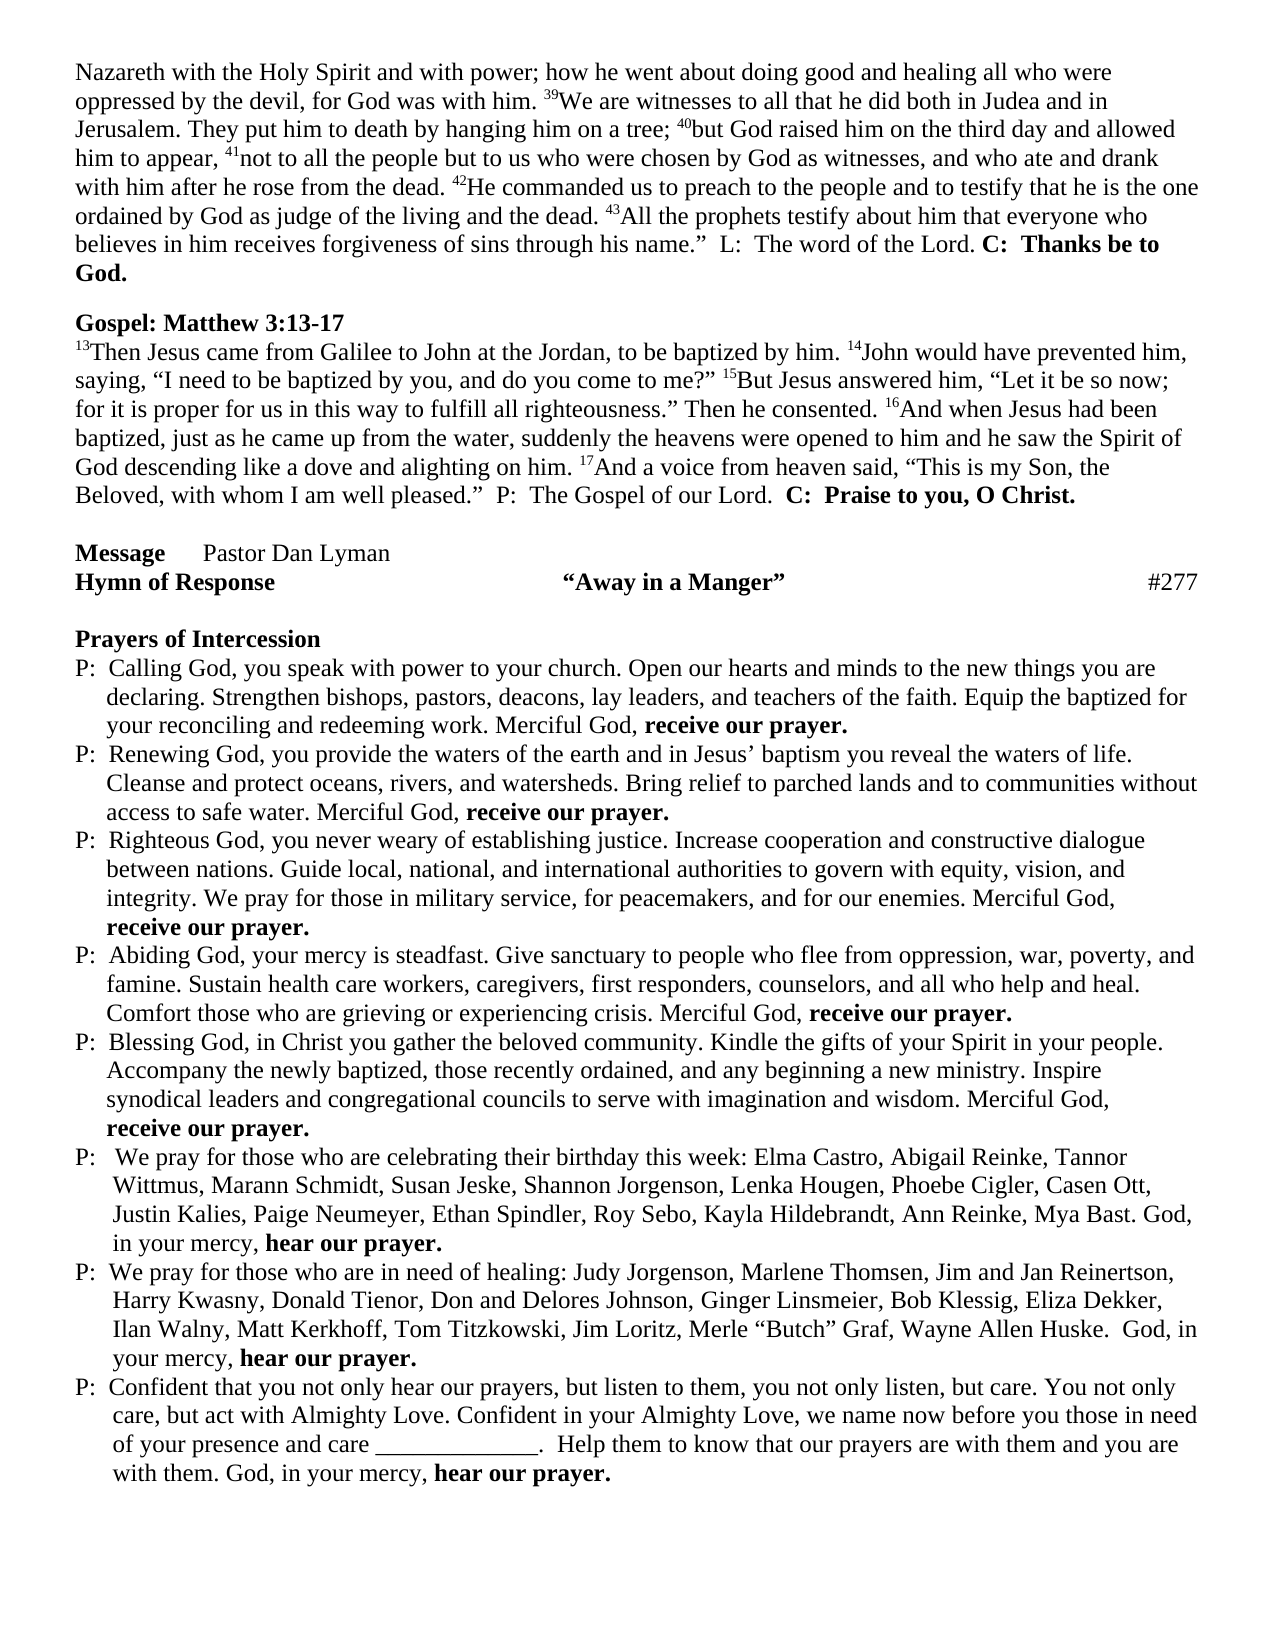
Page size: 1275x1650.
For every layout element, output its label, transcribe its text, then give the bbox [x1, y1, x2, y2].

text P: Renewing God, you provide the waters of the earth and in Jesus’ baptism you reveal the waters of life. [75, 739, 1200, 768]
text Prayers of Intercession [75, 624, 1200, 653]
text P: Abiding God, your mercy is steadfast. Give sanctuary to people who flee from oppression, war, poverty, and [75, 940, 1200, 969]
text of your presence and care _____________. Help them to know that our prayers are with them and you are [75, 1429, 1200, 1458]
text Wittmus, Marann Schmidt, Susan Jeske, Shannon Jorgenson, Lenka Hougen, Phoebe Cigler, Casen Ott, [75, 1170, 1200, 1199]
subtitle Hymn of Response “Away in a Manger” #277 [75, 567, 1200, 595]
text receive our prayer. [75, 912, 1200, 940]
text in your mercy, hear our prayer. [75, 1228, 1200, 1257]
text integrity. We pray for those in military service, for peacemakers, and for our enemies. Merciful God, [75, 883, 1200, 912]
text Justin Kalies, Paige Neumeyer, Ethan Spindler, Roy Sebo, Kayla Hildebrandt, Ann Reinke, Mya Bast. God, [75, 1199, 1200, 1228]
text 13Then Jesus came from Galilee to John at the Jordan, to be baptized by him. 14John would have prevented him, saying, “I need to be baptized by you, and do you come to me?” 15But Jesus answered him, “Let it be so now; for it is proper for us in this way to fulfill all righteousness.” Then he consented. 16And when Jesus had been baptized, just as he came up from the water, suddenly the heavens were opened to him and he saw the Spirit of God descending like a dove and alighting on him. 17And a voice from heaven said, “This is my Son, the Beloved, with whom I am well pleased.” P: The Gospel of our Lord. C: Praise to you, O Christ. [75, 337, 1200, 509]
text famine. Sustain health care workers, caregivers, first responders, counselors, and all who help and heal. [75, 969, 1200, 998]
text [75, 57, 1200, 287]
text synodical leaders and congregational councils to serve with imagination and wisdom. Merciful God, [75, 1084, 1200, 1113]
text your mercy, hear our prayer. [75, 1343, 1200, 1372]
text care, but act with Almighty Love. Confident in your Almighty Love, we name now before you those in need [75, 1400, 1200, 1429]
text P: We pray for those who are in need of healing: Judy Jorgenson, Marlene Thomsen, Jim and Jan Reinertson, [75, 1257, 1200, 1285]
text Comfort those who are grieving or experiencing crisis. Merciful God, receive our prayer. [75, 998, 1200, 1027]
text access to safe water. Merciful God, receive our prayer. [75, 797, 1200, 825]
text with them. God, in your mercy, hear our prayer. [75, 1458, 1200, 1487]
text P: Calling God, you speak with power to your church. Open our hearts and minds to the new things you are [75, 653, 1200, 682]
text between nations. Guide local, national, and international authorities to govern with equity, vision, and [75, 854, 1200, 883]
text P: Righteous God, you never weary of establishing justice. Increase cooperation and constructive dialogue [75, 825, 1200, 854]
text Cleanse and protect oceans, rivers, and watersheds. Bring relief to parched lands and to communities without [75, 768, 1200, 797]
text Ilan Walny, Matt Kerkhoff, Tom Titzkowski, Jim Loritz, Merle “Butch” Graf, Wayne Allen Huske. God, in [75, 1314, 1200, 1343]
text P: Blessing God, in Christ you gather the beloved community. Kindle the gifts of your Spirit in your people. [75, 1027, 1200, 1055]
text your reconciling and redeeming work. Merciful God, receive our prayer. [75, 710, 1200, 739]
text receive our prayer. [75, 1113, 1200, 1142]
text P: We pray for those who are celebrating their birthday this week: Elma Castro, Abigail Reinke, Tannor [75, 1142, 1200, 1170]
text Harry Kwasny, Donald Tienor, Don and Delores Johnson, Ginger Linsmeier, Bob Klessig, Eliza Dekker, [75, 1285, 1200, 1314]
text Accompany the newly baptized, those recently ordained, and any beginning a new ministry. Inspire [75, 1055, 1200, 1084]
text P: Confident that you not only hear our prayers, but listen to them, you not only listen, but care. You not only [75, 1372, 1200, 1400]
text declaring. Strengthen bishops, pastors, deacons, lay leaders, and teachers of the faith. Equip the baptized for [75, 682, 1200, 710]
subtitle Message Pastor Dan Lyman [75, 538, 1200, 567]
subtitle Gospel: Matthew 3:13-17 [75, 308, 1200, 337]
